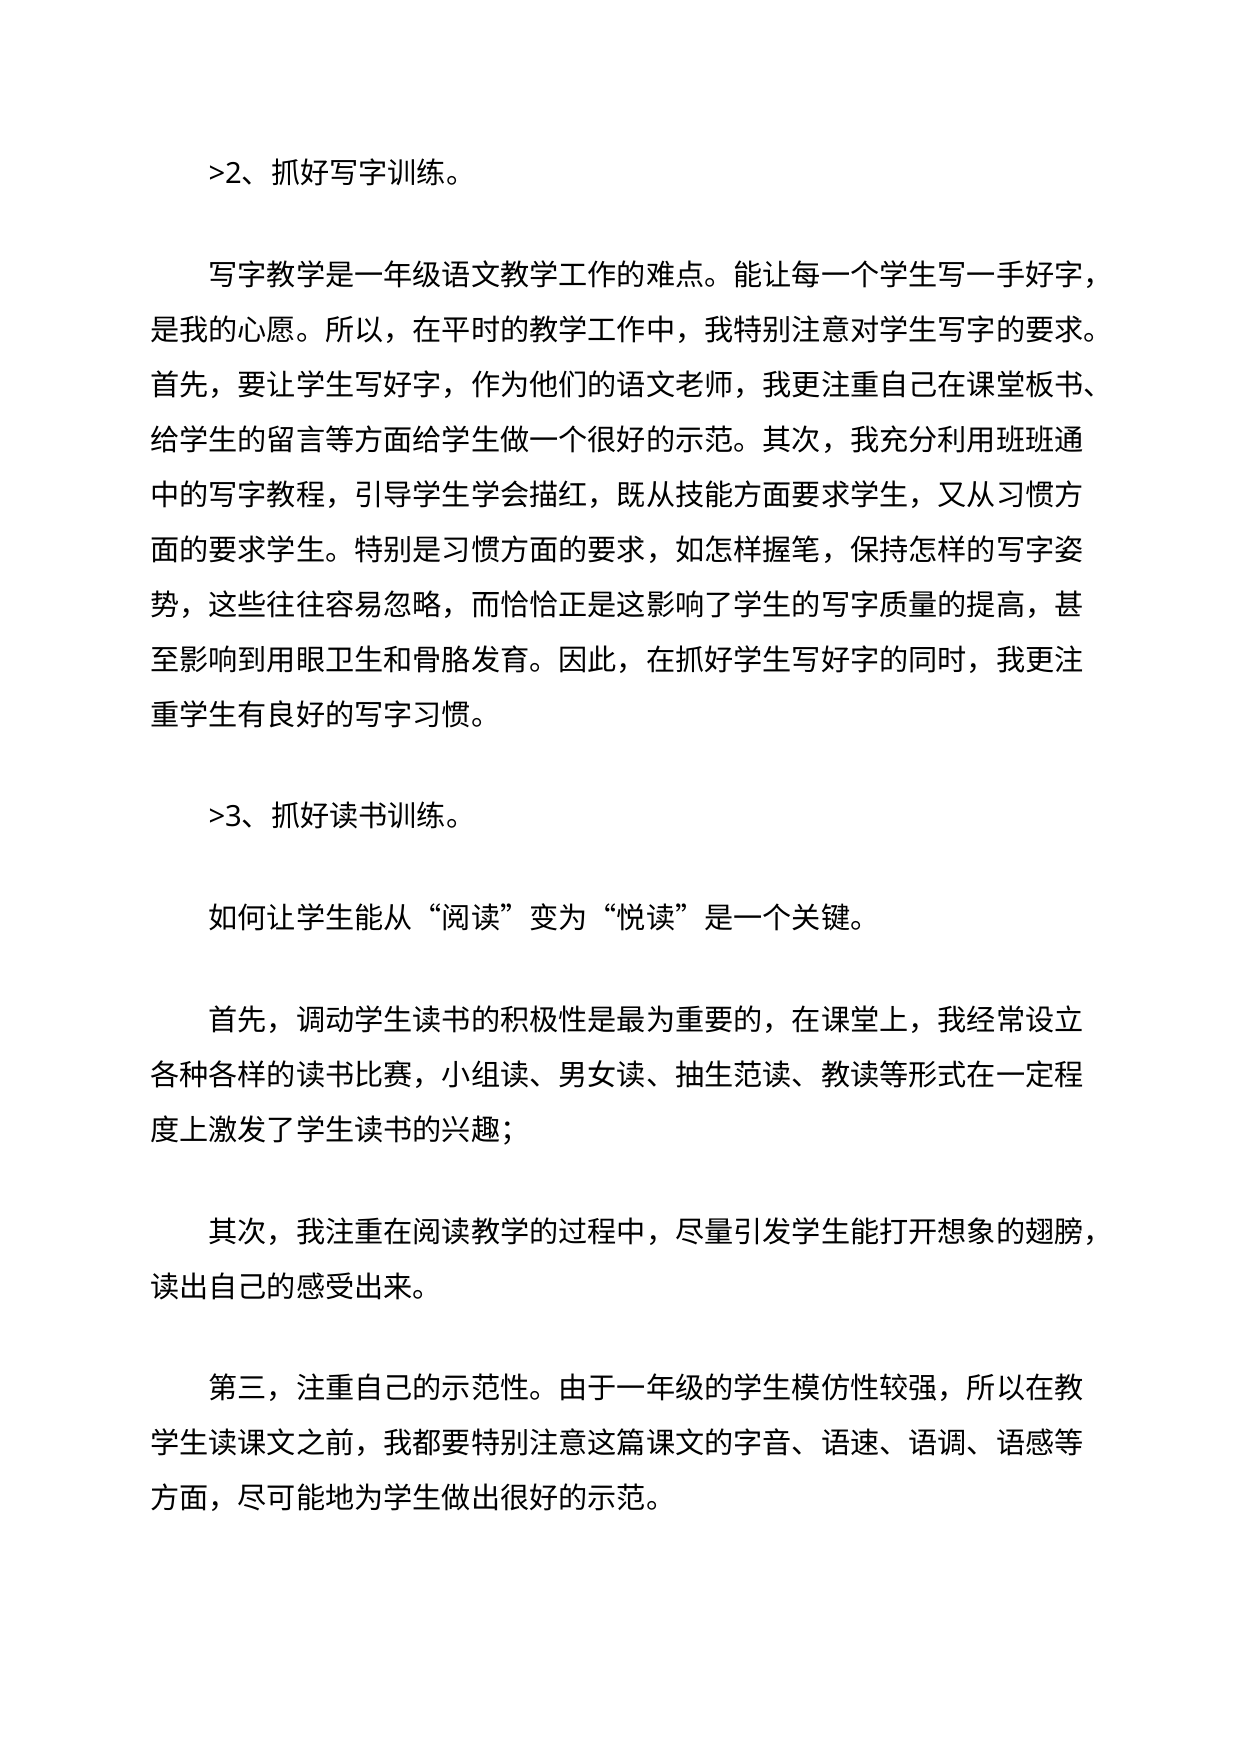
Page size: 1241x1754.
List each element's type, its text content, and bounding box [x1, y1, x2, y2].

text 其次，我注重在阅读教学的过程中，尽量引发学生能打开想象的翅膀，读出自己的感受出来。 [150, 1208, 1090, 1305]
text 首先，调动学生读书的积极性是最为重要的，在课堂上，我经常设立各种各样的读书比赛，小组读、男女读、抽生范读、教读等形式在一定程度上激发了学生读书的兴趣； [150, 997, 1090, 1149]
text 如何让学生能从“阅读”变为“悦读”是一个关键。 [150, 895, 1090, 937]
text 写字教学是一年级语文教学工作的难点。能让每一个学生写一手好字，是我的心愿。所以，在平时的教学工作中，我特别注意对学生写字的要求。首先，要让学生写好字，作为他们的语文老师，我更注重自己在课堂板书、给学生的留言等方面给学生做一个很好的示范。其次，我充分利用班班通中的写字教程，引导学生学会描红，既从技能方面要求学生，又从习惯方面的要求学生。特别是习惯方面的要求，如怎样握笔，保持怎样的写字姿势，这些往往容易忽略，而恰恰正是这影响了学生的写字质量的提高，甚至影响到用眼卫生和骨胳发育。因此，在抓好学生写好字的同时，我更注重学生有良好的写字习惯。 [150, 252, 1090, 733]
text >3、抓好读书训练。 [150, 793, 1090, 835]
text >2、抓好写字训练。 [150, 150, 1090, 192]
text 第三，注重自己的示范性。由于一年级的学生模仿性较强，所以在教学生读课文之前，我都要特别注意这篇课文的字音、语速、语调、语感等方面，尽可能地为学生做出很好的示范。 [150, 1365, 1090, 1517]
